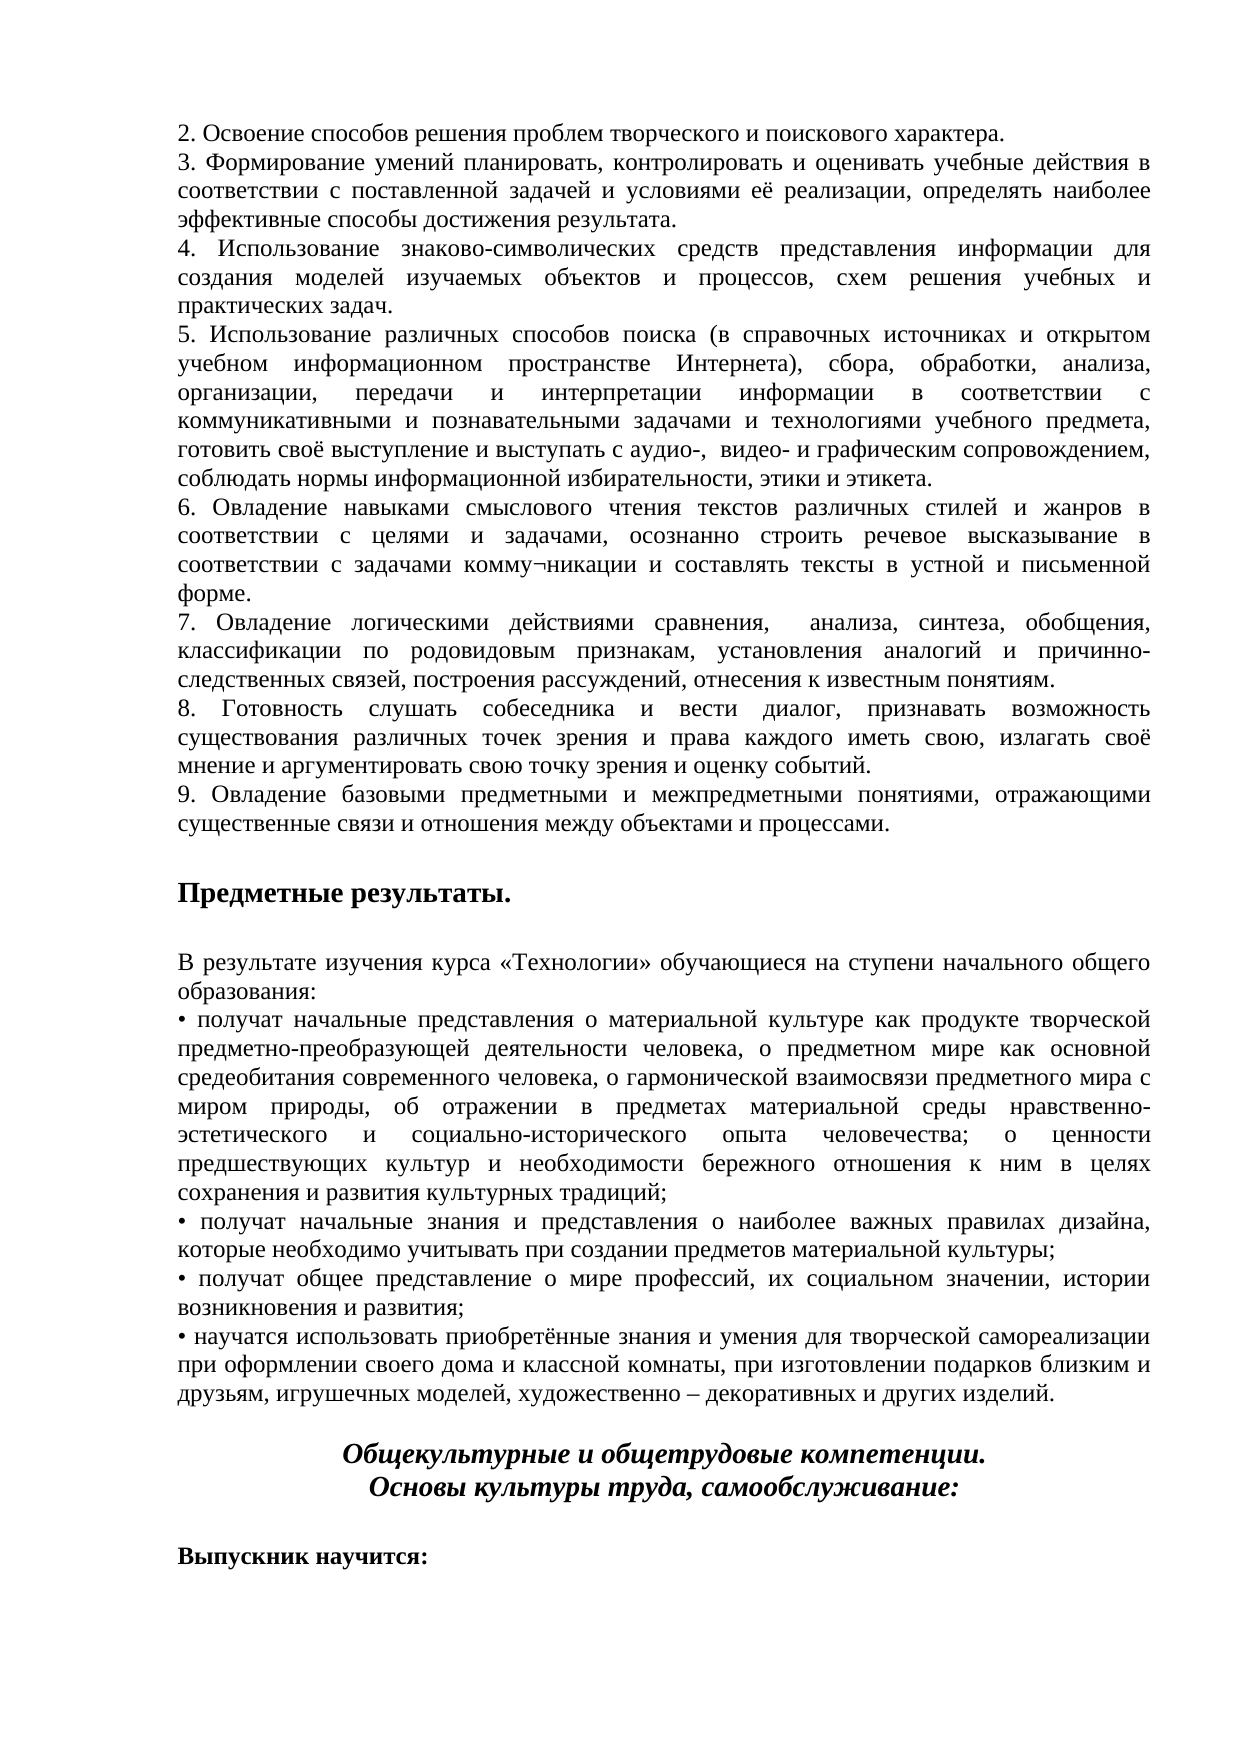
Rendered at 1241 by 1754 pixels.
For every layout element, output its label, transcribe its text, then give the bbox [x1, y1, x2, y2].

text • научатся использовать приобретённые знания и умения для творческой самореализации при оформлении своего дома и классной комнаты, при изготовлении подарков близким и друзьям, игрушечных моделей, художественно – декоративных и других изделий. [177, 1321, 1152, 1407]
text 9. Овладение базовыми предметными и межпредметными понятиями, отражающими существенные связи и отношения между объектами и процессами. [177, 779, 1152, 837]
text 7. Овладение логическими действиями сравнения, анализа, синтеза, обобщения, классификации по родовидовым признакам, установления аналогий и причинно-следственных связей, построения рассуждений, отнесения к известным понятиям. [177, 607, 1152, 693]
text 5. Использование различных способов поиска (в справочных источниках и открытом учебном информационном пространстве Интернета), сбора, обработки, анализа, организации, передачи и интерпретации информации в соответствии с коммуникативными и познавательными задачами и технологиями учебного предмета, готовить своё выступление и выступать с аудио-, видео- и графическим сопровождением, соблюдать нормы информационной избирательности, этики и этикета. [177, 319, 1152, 492]
text 4. Использование знаково-символических средств представления информации для создания моделей изучаемых объектов и процессов, схем решения учебных и практических задач. [177, 233, 1152, 319]
text В результате изучения курса «Технологии» обучающиеся на ступени начального общего образования: [177, 947, 1152, 1004]
text • получат начальные представления о материальной культуре как продукте творческой предметно-преобразующей деятельности человека, о предметном мире как основной средеобитания современного человека, о гармонической взаимосвязи предметного мира с миром природы, об отражении в предметах материальной среды нравственно-эстетического и социально-исторического опыта человечества; о ценности предшествующих культур и необходимости бережного отношения к ним в целях сохранения и развития культурных традиций; [177, 1004, 1152, 1206]
text Выпускник научится: [177, 1541, 1152, 1570]
text 3. Формирование умений планировать, контролировать и оценивать учебные действия в соответствии с поставленной задачей и условиями её реализации, определять наиболее эффективные способы достижения результата. [177, 147, 1152, 233]
text • получат общее представление о мире профессий, их социальном значении, истории возникновения и развития; [177, 1263, 1152, 1321]
text Предметные результаты. [177, 875, 1152, 909]
text 2. Освоение способов решения проблем творческого и поискового характера. [177, 118, 1152, 147]
text Основы культуры труда, самообслуживание: [177, 1469, 1152, 1503]
text Общекультурные и общетрудовые компетенции. [177, 1436, 1152, 1469]
text 8. Готовность слушать собеседника и вести диалог, признавать возможность существования различных точек зрения и права каждого иметь свою, излагать своё мнение и аргументировать свою точку зрения и оценку событий. [177, 693, 1152, 779]
text • получат начальные знания и представления о наиболее важных правилах дизайна, которые необходимо учитывать при создании предметов материальной культуры; [177, 1206, 1152, 1263]
text 6. Овладение навыками смыслового чтения текстов различных стилей и жанров в соответствии с целями и задачами, осознанно строить речевое высказывание в соответствии с задачами комму¬никации и составлять тексты в устной и письменной форме. [177, 492, 1152, 607]
